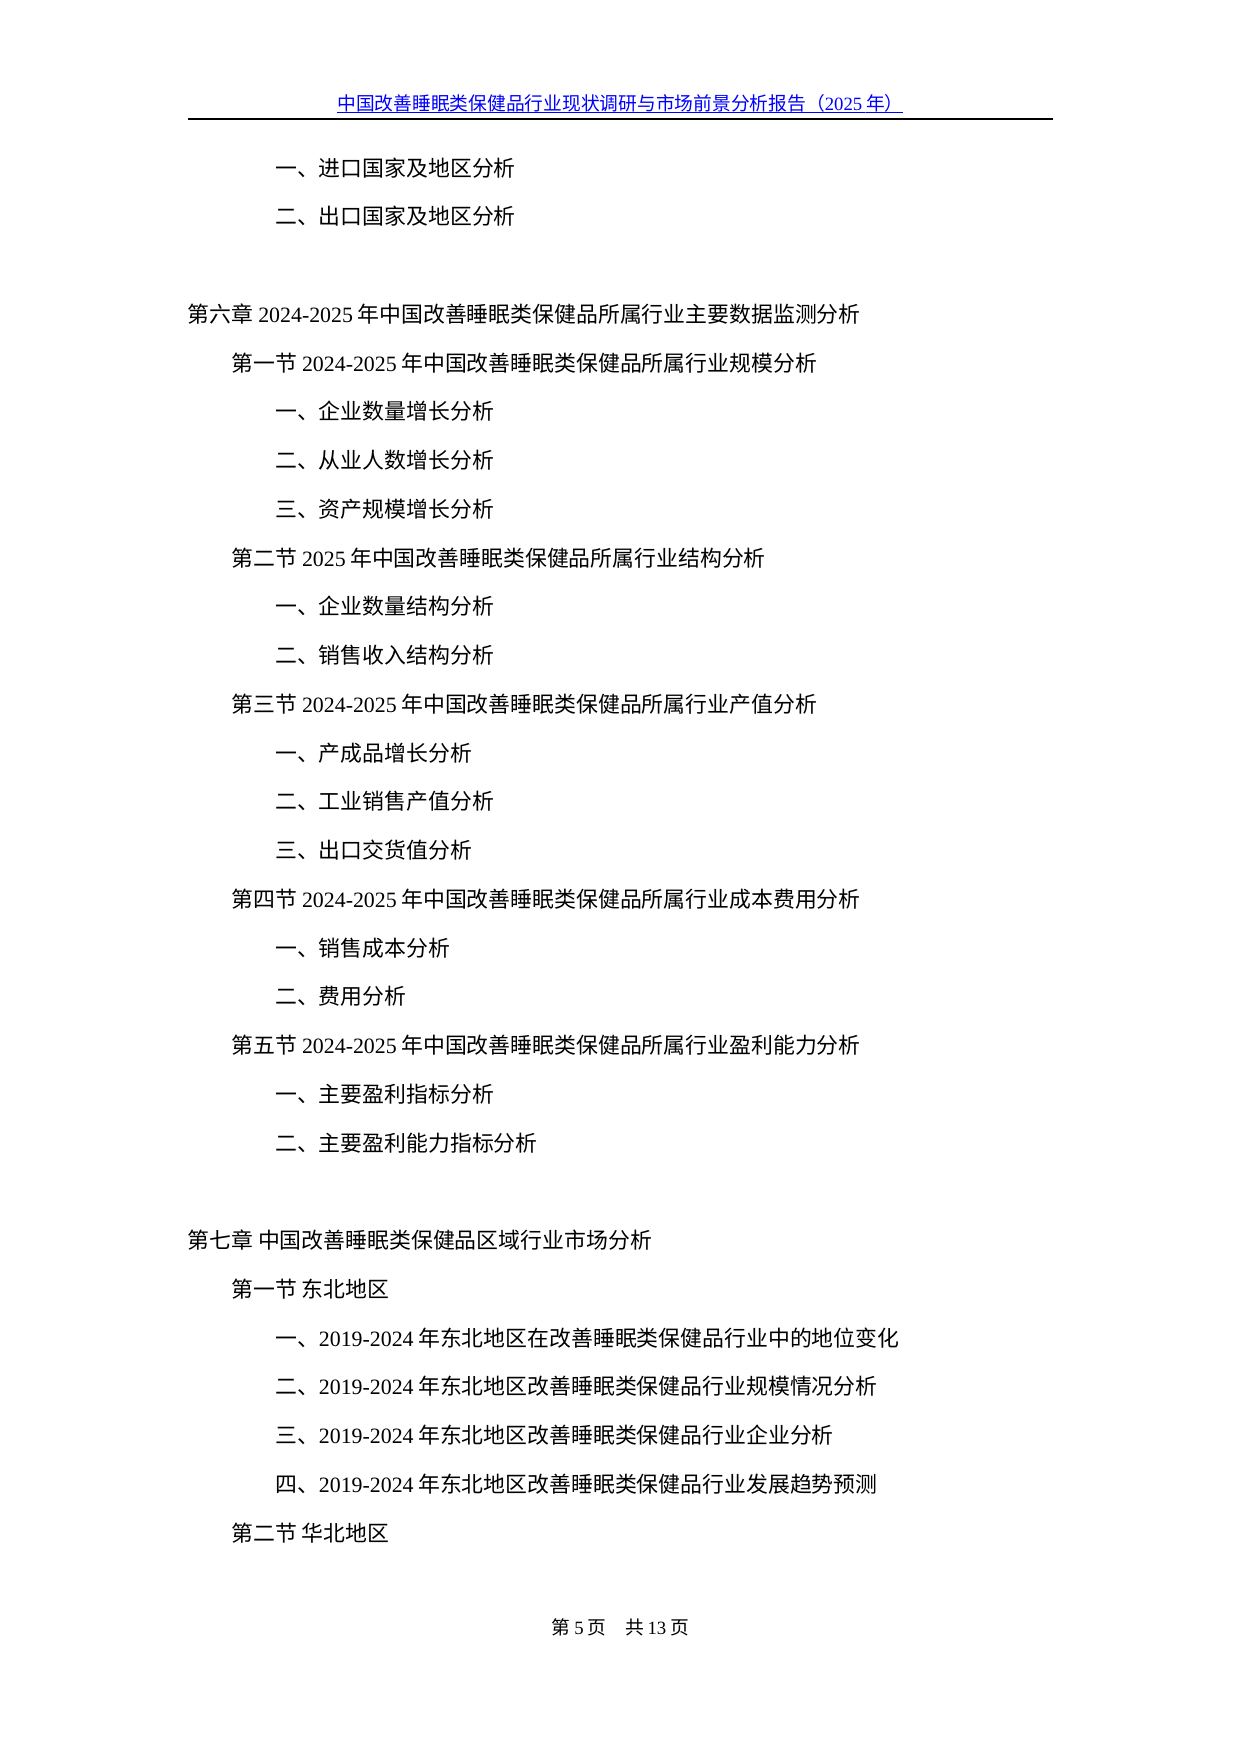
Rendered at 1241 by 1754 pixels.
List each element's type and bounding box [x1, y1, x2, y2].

text [187, 150, 1053, 1548]
